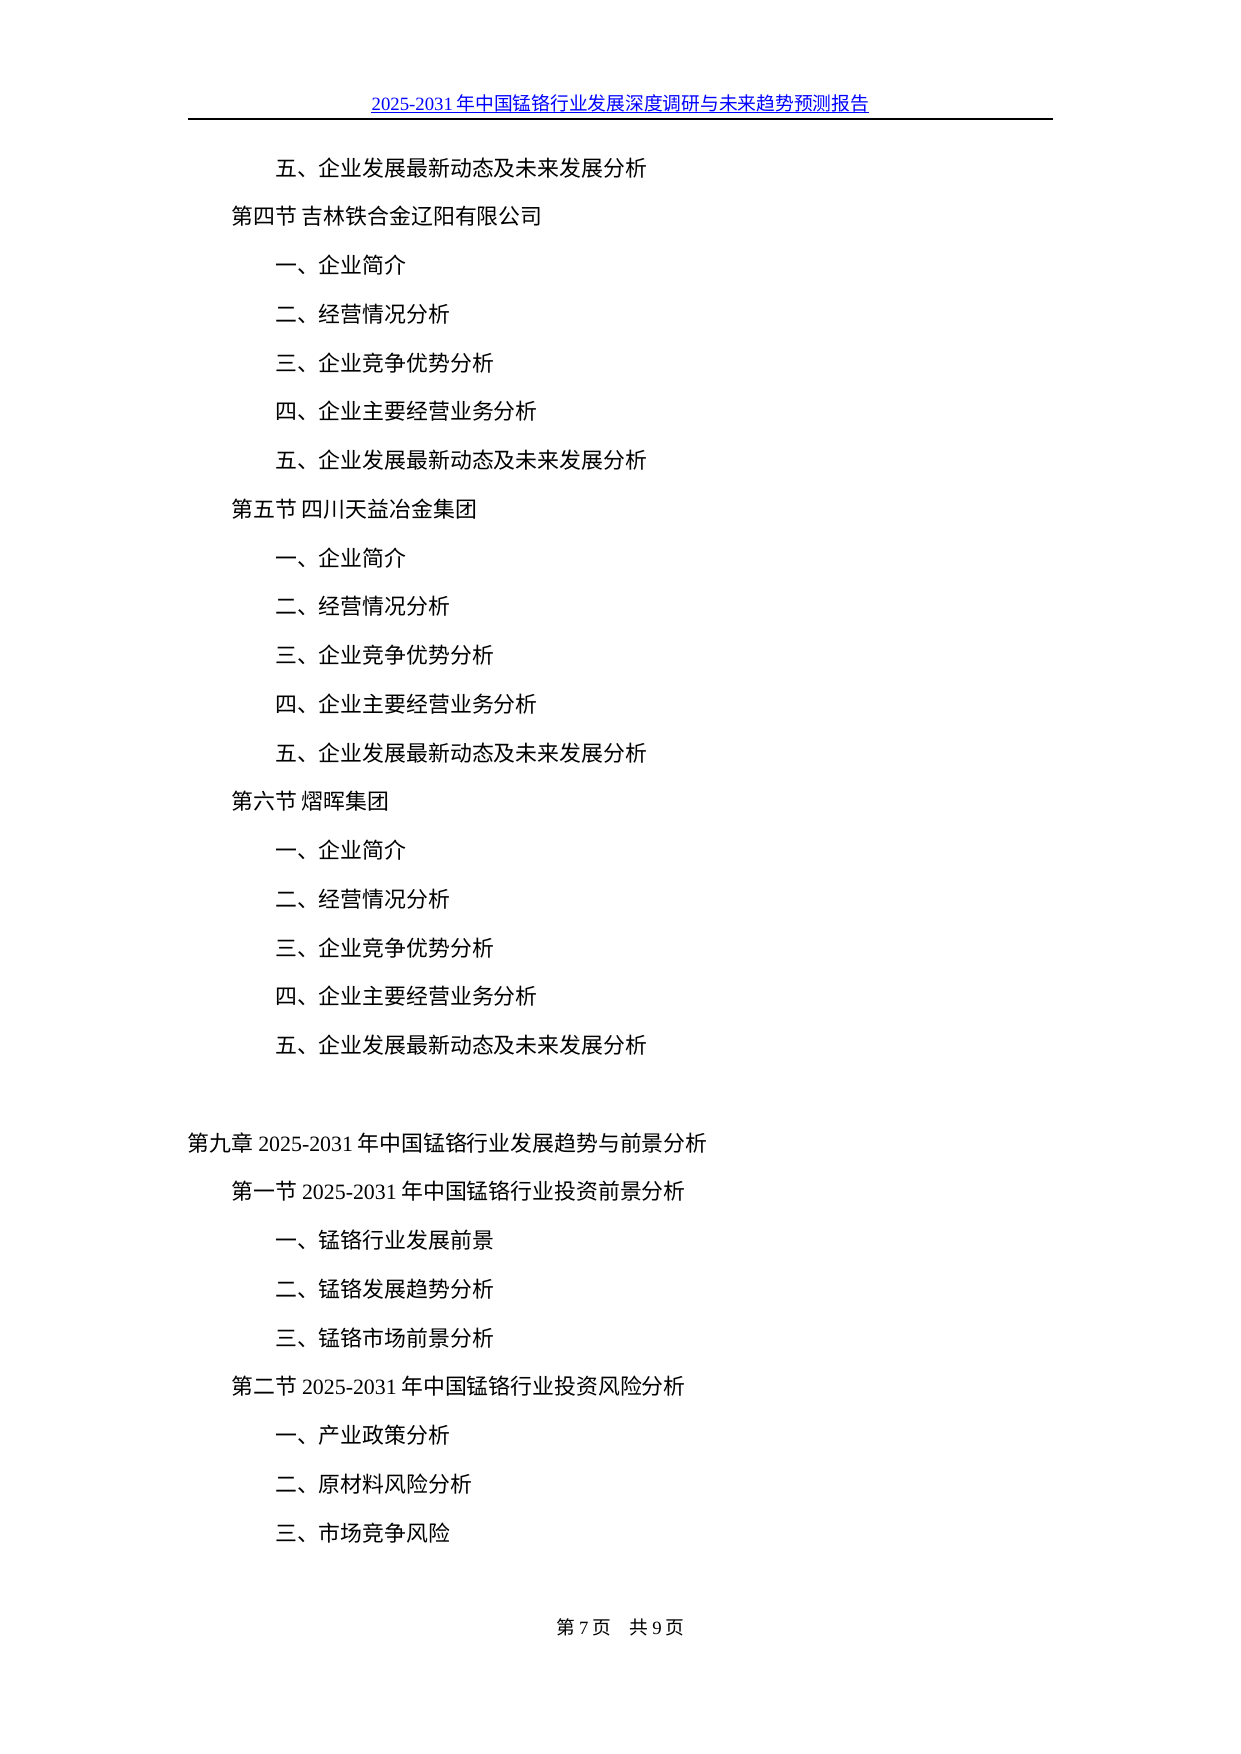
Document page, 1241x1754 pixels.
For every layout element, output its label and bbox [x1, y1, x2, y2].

text [187, 150, 1053, 1548]
